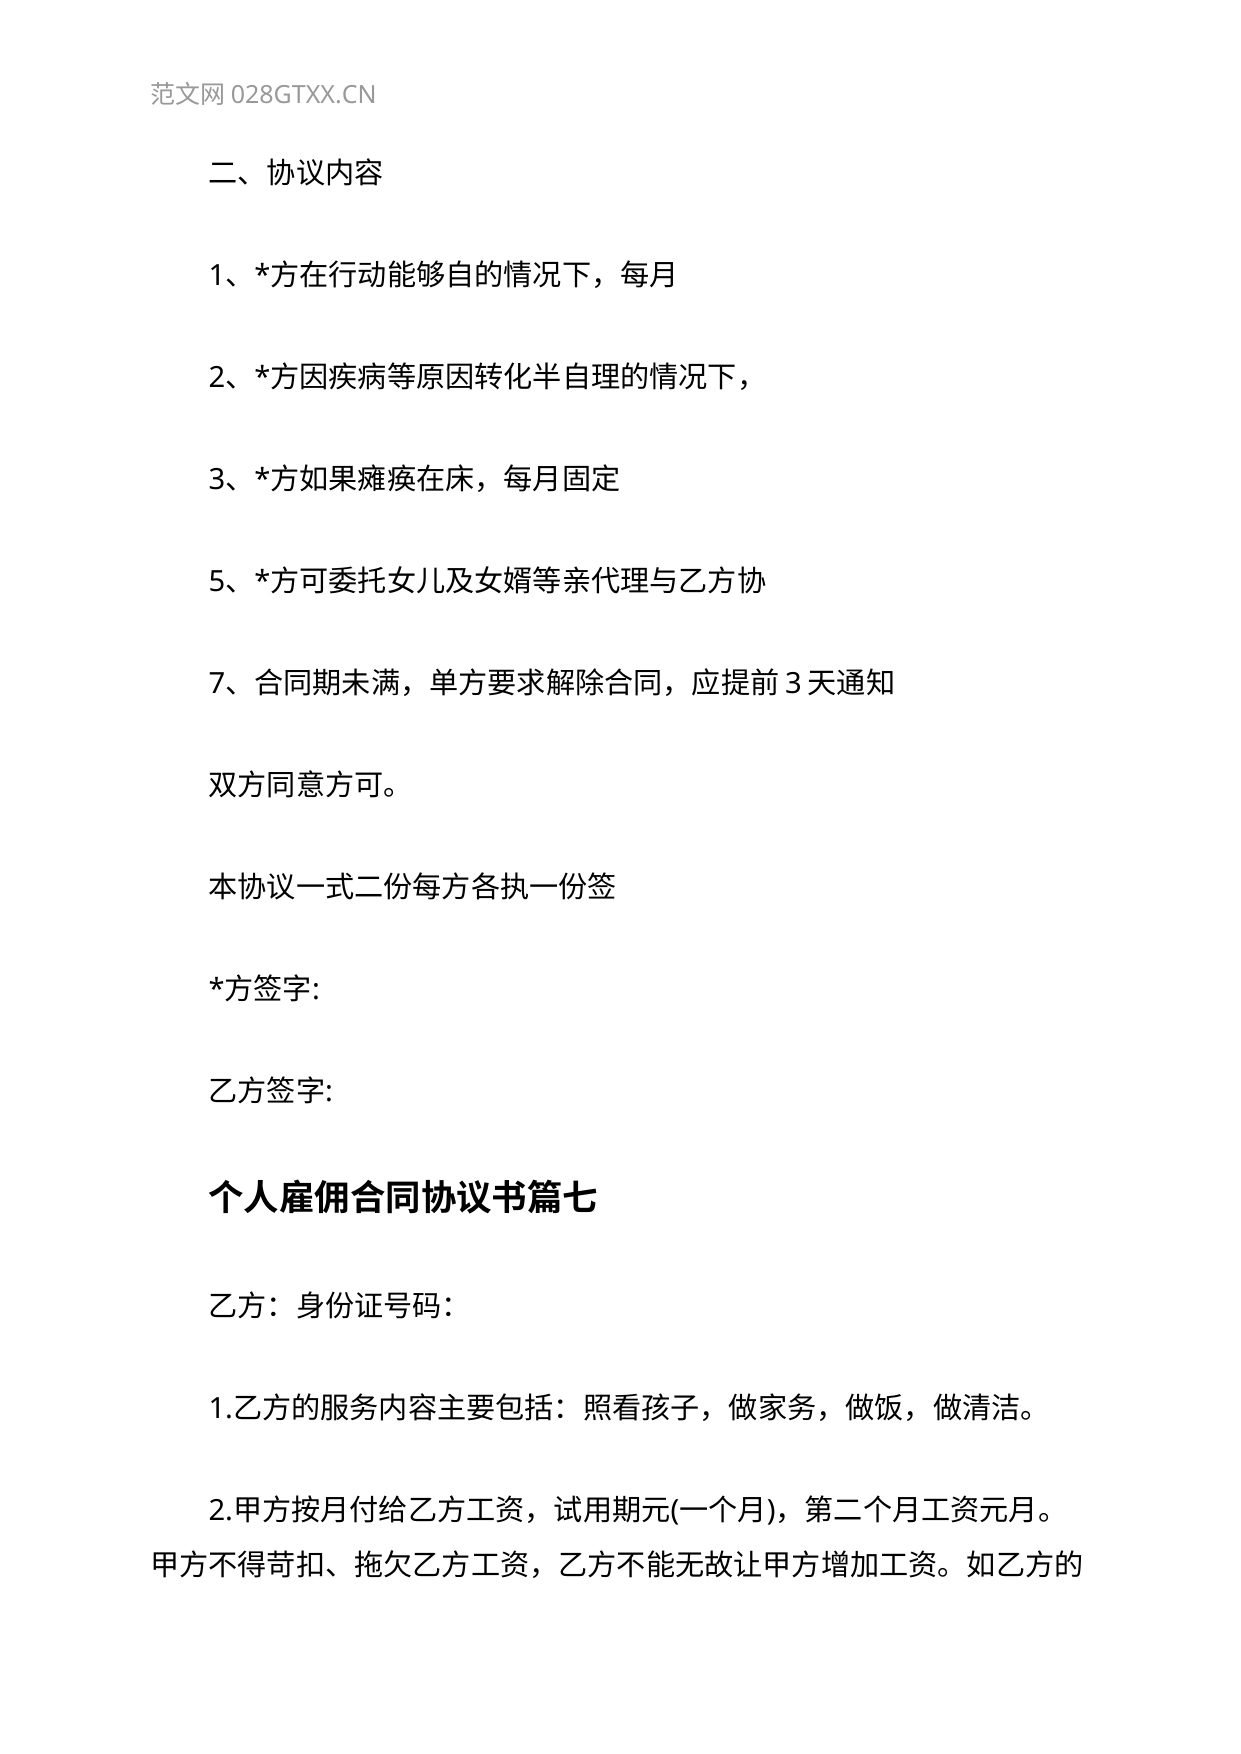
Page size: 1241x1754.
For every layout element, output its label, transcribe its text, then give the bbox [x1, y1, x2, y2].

text 本协议一式二份每方各执一份签 [150, 863, 1090, 906]
text 乙方：身份证号码： [150, 1283, 1090, 1325]
text 1.乙方的服务内容主要包括：照看孩子，做家务，做饭，做清洁。 [150, 1384, 1090, 1427]
text 3、*方如果瘫痪在床，每月固定 [150, 456, 1090, 498]
text 5、*方可委托女儿及女婿等亲代理与乙方协 [150, 558, 1090, 600]
text 2、*方因疾病等原因转化半自理的情况下， [150, 354, 1090, 396]
text 乙方签字: [150, 1067, 1090, 1109]
text 双方同意方可。 [150, 762, 1090, 804]
text 二、协议内容 [150, 150, 1090, 192]
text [150, 1486, 1090, 1584]
text 个人雇佣合同协议书篇七 [150, 1169, 1090, 1220]
text 1、*方在行动能够自的情况下，每月 [150, 252, 1090, 294]
text 7、合同期未满，单方要求解除合同，应提前3天通知 [150, 660, 1090, 702]
text *方签字: [150, 965, 1090, 1008]
